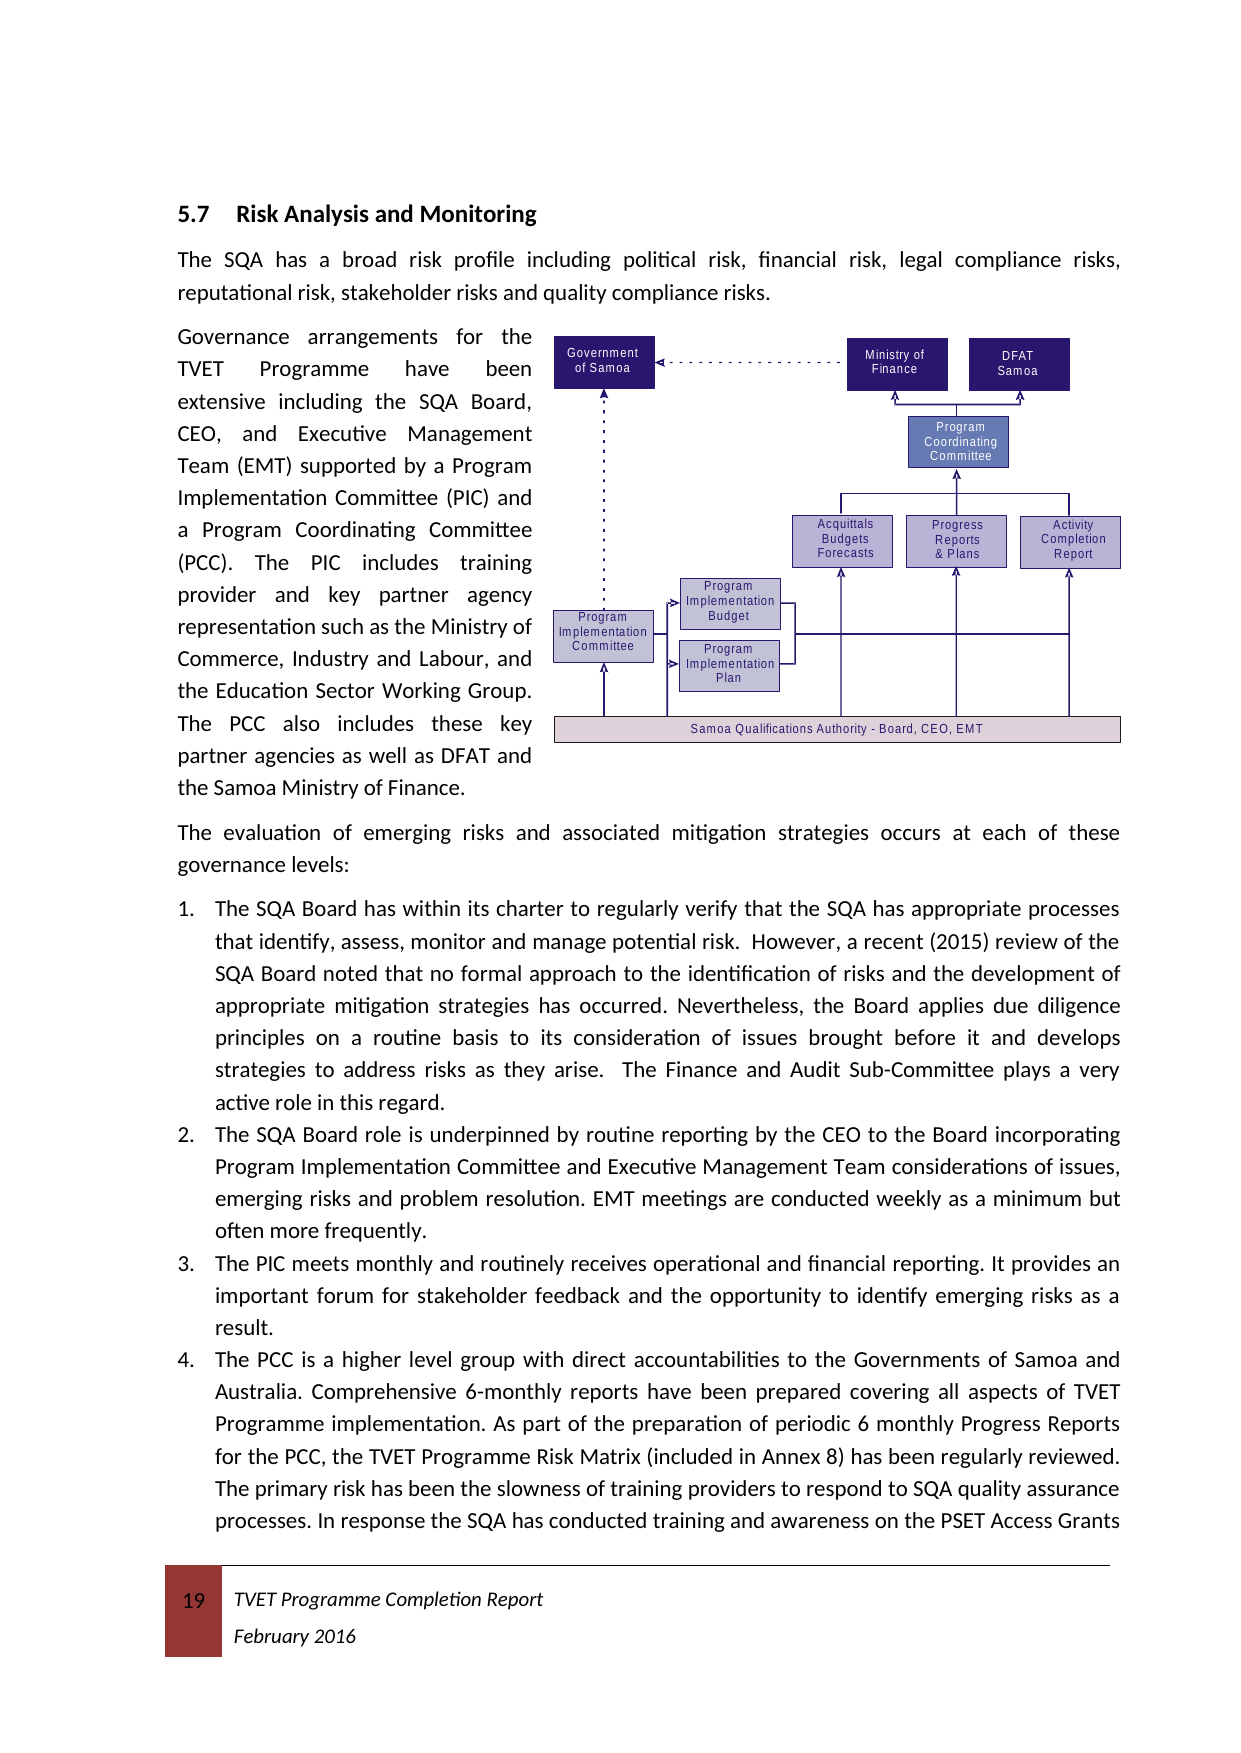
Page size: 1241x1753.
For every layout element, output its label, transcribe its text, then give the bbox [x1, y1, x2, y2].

text Governance arrangements for the TVET Programme have been extensive including the SQA Board, CEO, and Executive Management Team (EMT) supported by a Program Implementation Committee (PIC) and a Program Coordinating Committee (PCC). The PIC includes training provider and key partner agency representation such as the Ministry of Commerce, Industry and Labour, and the Education Sector Working Group. The PCC also includes these key partner agencies as well as DFAT and the Samoa Ministry of Finance. [177, 322, 1122, 801]
list The PIC meets monthly and routinely receives operational and financial reporting. It provides an important forum for stakeholder feedback and the opportunity to identify emerging risks as a result. [177, 1249, 1122, 1341]
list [177, 1345, 1122, 1534]
text The SQA has a broad risk profile including political risk, financial risk, legal compliance risks, reputational risk, stakeholder risks and quality compliance risks. [177, 246, 1122, 306]
list The SQA Board has within its charter to regularly verify that the SQA has appropriate processes that identify, assess, monitor and manage potential risk. However, a recent (2015) review of the SQA Board noted that no formal approach to the identification of risks and the development of appropriate mitigation strategies has occurred. Nevertheless, the Board applies due diligence principles on a routine basis to its consideration of issues brought before it and develops strategies to address risks as they arise. The Finance and Audit Sub-Committee plays a very active role in this regard. [177, 894, 1122, 1116]
text The evaluation of emerging risks and associated mitigation strategies occurs at each of these governance levels: [177, 818, 1122, 878]
list The SQA Board role is underpinned by routine reporting by the CEO to the Board incorporating Program Implementation Committee and Executive Management Team considerations of issues, emerging risks and problem resolution. EMT meetings are conducted weekly as a minimum but often more frequently. [177, 1120, 1122, 1244]
subtitle Risk Analysis and Monitoring [177, 198, 1122, 228]
